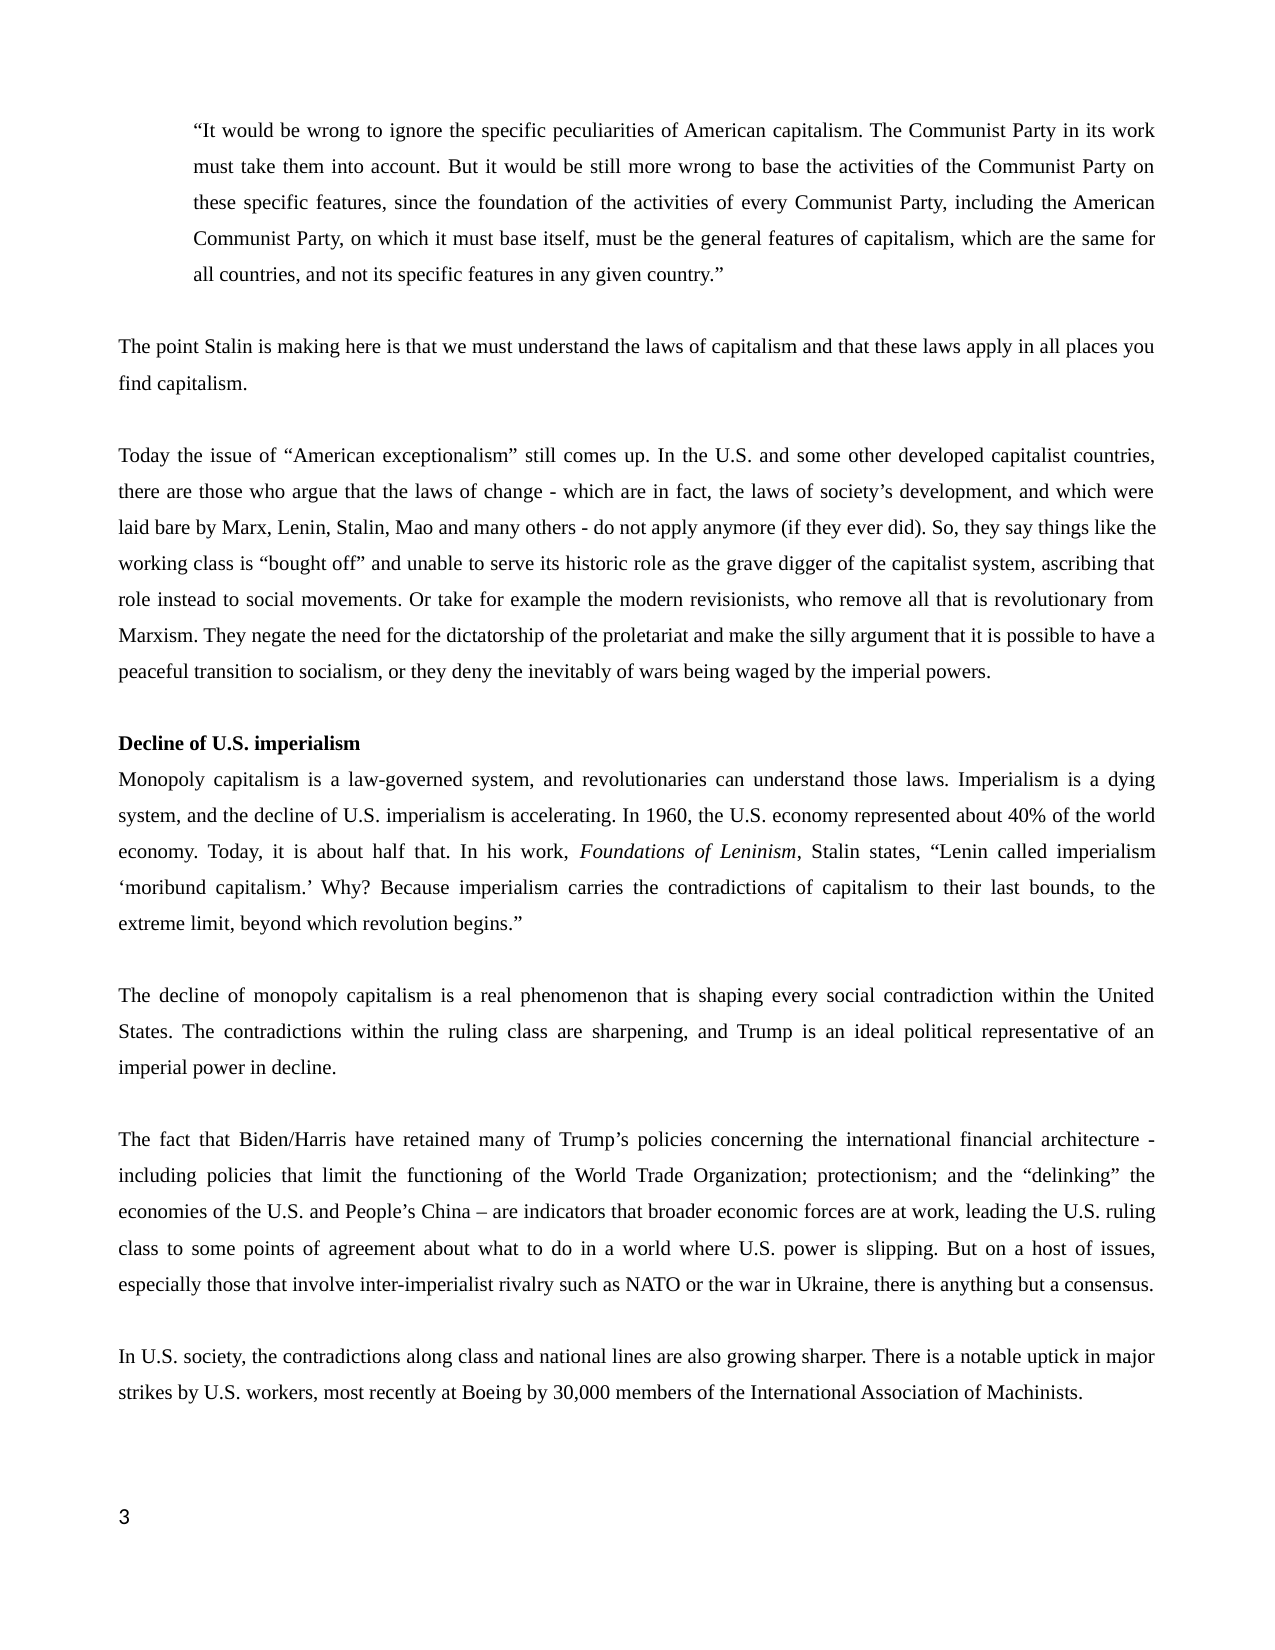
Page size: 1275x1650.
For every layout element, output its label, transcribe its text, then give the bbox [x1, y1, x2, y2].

text Decline of U.S. imperialism [118, 731, 1157, 755]
text Today the issue of “American exceptionalism” still comes up. In the U.S. and some other developed capitalist countries, there are those who argue that the laws of change - which are in fact, the laws of society’s development, and which were laid bare by Marx, Lenin, Stalin, Mao and many others - do not apply anymore (if they ever did). So, they say things like the working class is “bought off” and unable to serve its historic role as the grave digger of the capitalist system, ascribing that role instead to social movements. Or take for example the modern revisionists, who remove all that is revolutionary from Marxism. They negate the need for the dictatorship of the proletariat and make the silly argument that it is possible to have a peaceful transition to socialism, or they deny the inevitably of wars being waged by the imperial powers. [118, 442, 1157, 683]
text Monopoly capitalism is a law-governed system, and revolutionaries can understand those laws. Imperialism is a dying system, and the decline of U.S. imperialism is accelerating. In 1960, the U.S. economy represented about 40% of the world economy. Today, it is about half that. In his work, Foundations of Leninism, Stalin states, “Lenin called imperialism ‘moribund capitalism.’ Why? Because imperialism carries the contradictions of capitalism to their last bounds, to the extreme limit, beyond which revolution begins.” [118, 767, 1157, 935]
text “It would be wrong to ignore the specific peculiarities of American capitalism. The Communist Party in its work must take them into account. But it would be still more wrong to base the activities of the Communist Party on these specific features, since the foundation of the activities of every Communist Party, including the American Communist Party, on which it must base itself, must be the general features of capitalism, which are the same for all countries, and not its specific features in any given country.” [193, 118, 1157, 286]
text In U.S. society, the contradictions along class and national lines are also growing sharper. There is a notable uptick in major strikes by U.S. workers, most recently at Boeing by 30,000 members of the International Association of Machinists. [118, 1343, 1157, 1404]
text The decline of monopoly capitalism is a real phenomenon that is shaping every social contradiction within the United States. The contradictions within the ruling class are sharpening, and Trump is an ideal political representative of an imperial power in decline. [118, 983, 1157, 1079]
text The fact that Biden/Harris have retained many of Trump’s policies concerning the international financial architecture - including policies that limit the functioning of the World Trade Organization; protectionism; and the “delinking” the economies of the U.S. and People’s China – are indicators that broader economic forces are at work, leading the U.S. ruling class to some points of agreement about what to do in a world where U.S. power is slipping. But on a host of issues, especially those that involve inter-imperialist rivalry such as NATO or the war in Ukraine, there is anything but a consensus. [118, 1127, 1157, 1296]
text The point Stalin is making here is that we must understand the laws of capitalism and that these laws apply in all places you find capitalism. [118, 334, 1157, 394]
